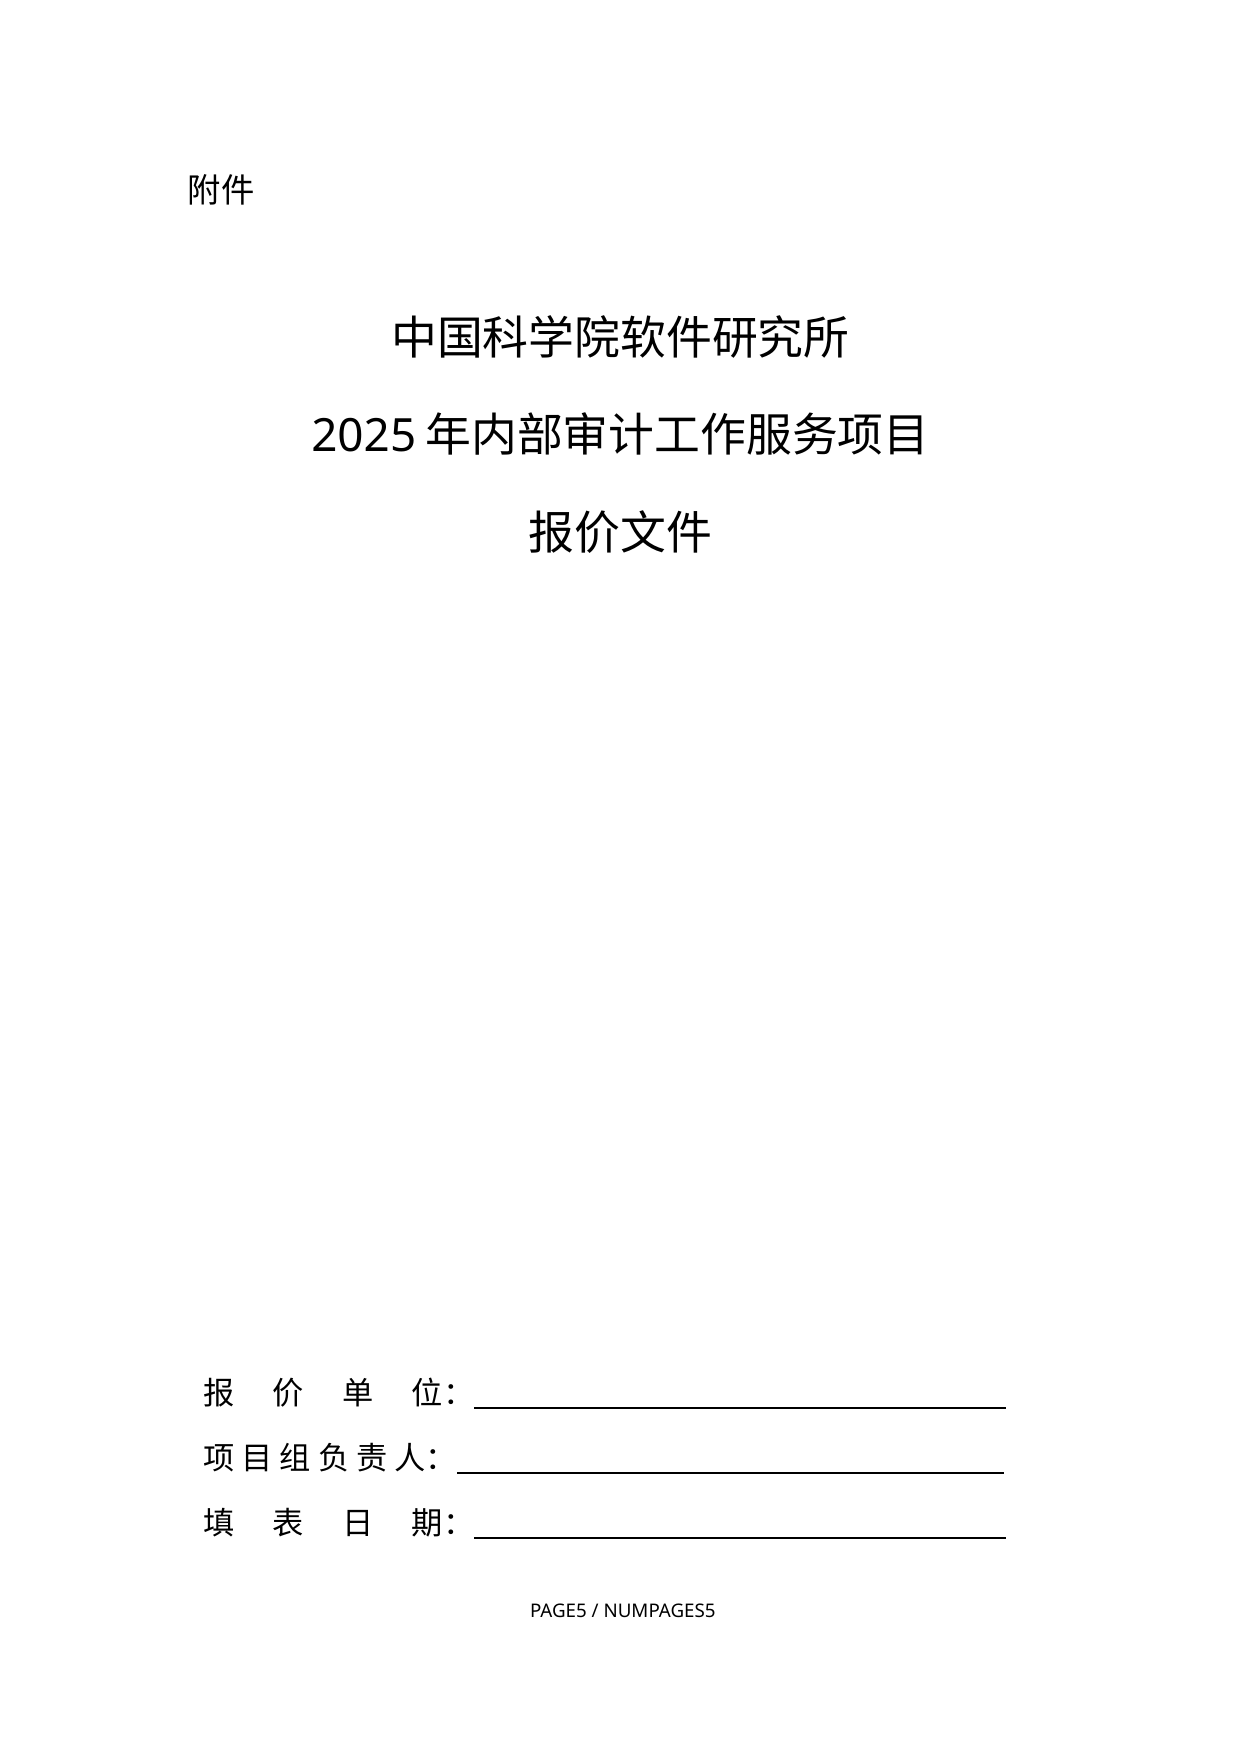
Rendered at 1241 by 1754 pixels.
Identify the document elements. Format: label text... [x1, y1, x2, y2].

text 项 目 组 负 责 人： [187, 1423, 1053, 1488]
text 中国科学院软件研究所 [187, 286, 1053, 383]
text 报 价 单 位： [187, 1358, 1053, 1423]
text 2025年内部审计工作服务项目 [187, 383, 1053, 481]
text 填 表 日 期： [187, 1488, 1053, 1553]
text 附件 [187, 156, 1053, 221]
text 报价文件 [187, 481, 1053, 578]
